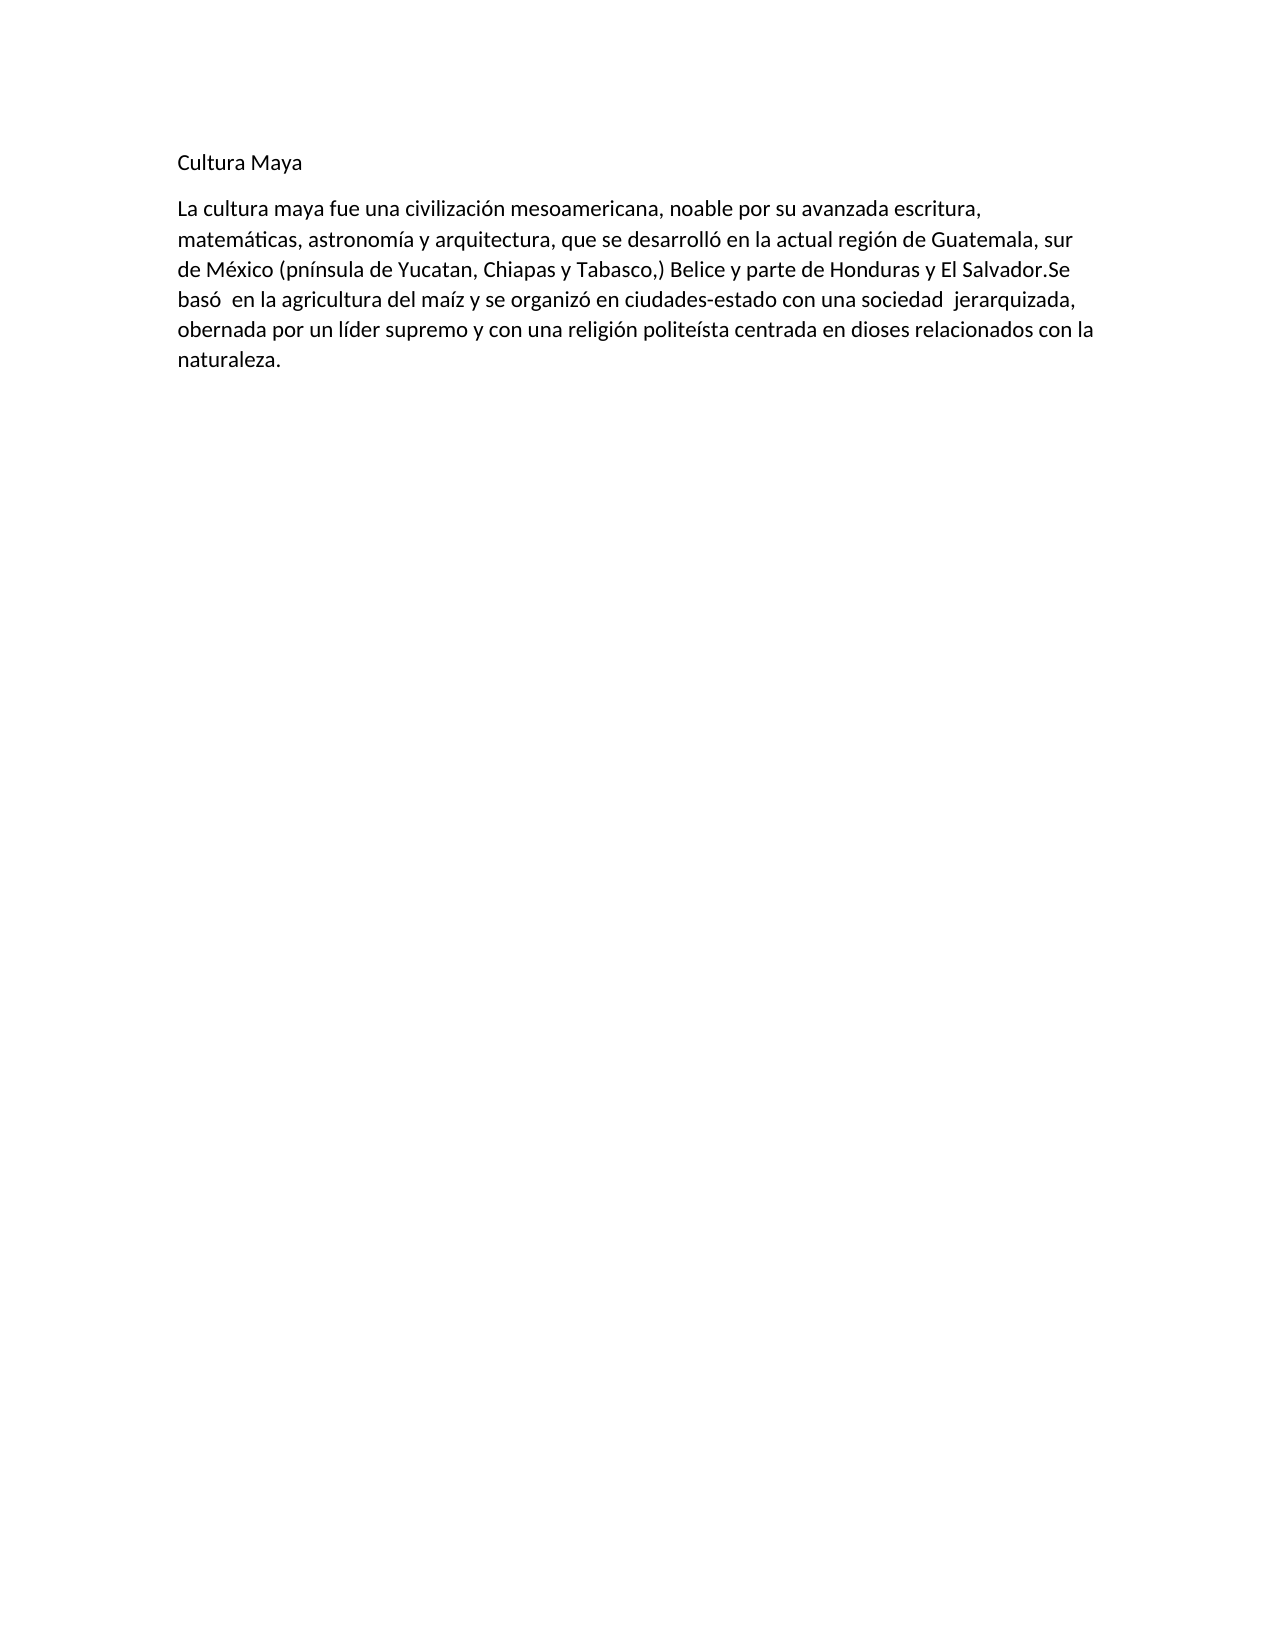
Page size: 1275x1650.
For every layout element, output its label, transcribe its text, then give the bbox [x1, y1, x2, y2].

text La cultura maya fue una civilización mesoamericana, noable por su avanzada escritura, matemáticas, astronomía y arquitectura, que se desarrolló en la actual región de Guatemala, sur de México (pnínsula de Yucatan, Chiapas y Tabasco,) Belice y parte de Honduras y El Salvador.Se basó en la agricultura del maíz y se organizó en ciudades-estado con una sociedad jerarquizada, obernada por un líder supremo y con una religión politeísta centrada en dioses relacionados con la naturaleza. [177, 194, 1098, 373]
text Cultura Maya [177, 148, 1098, 176]
